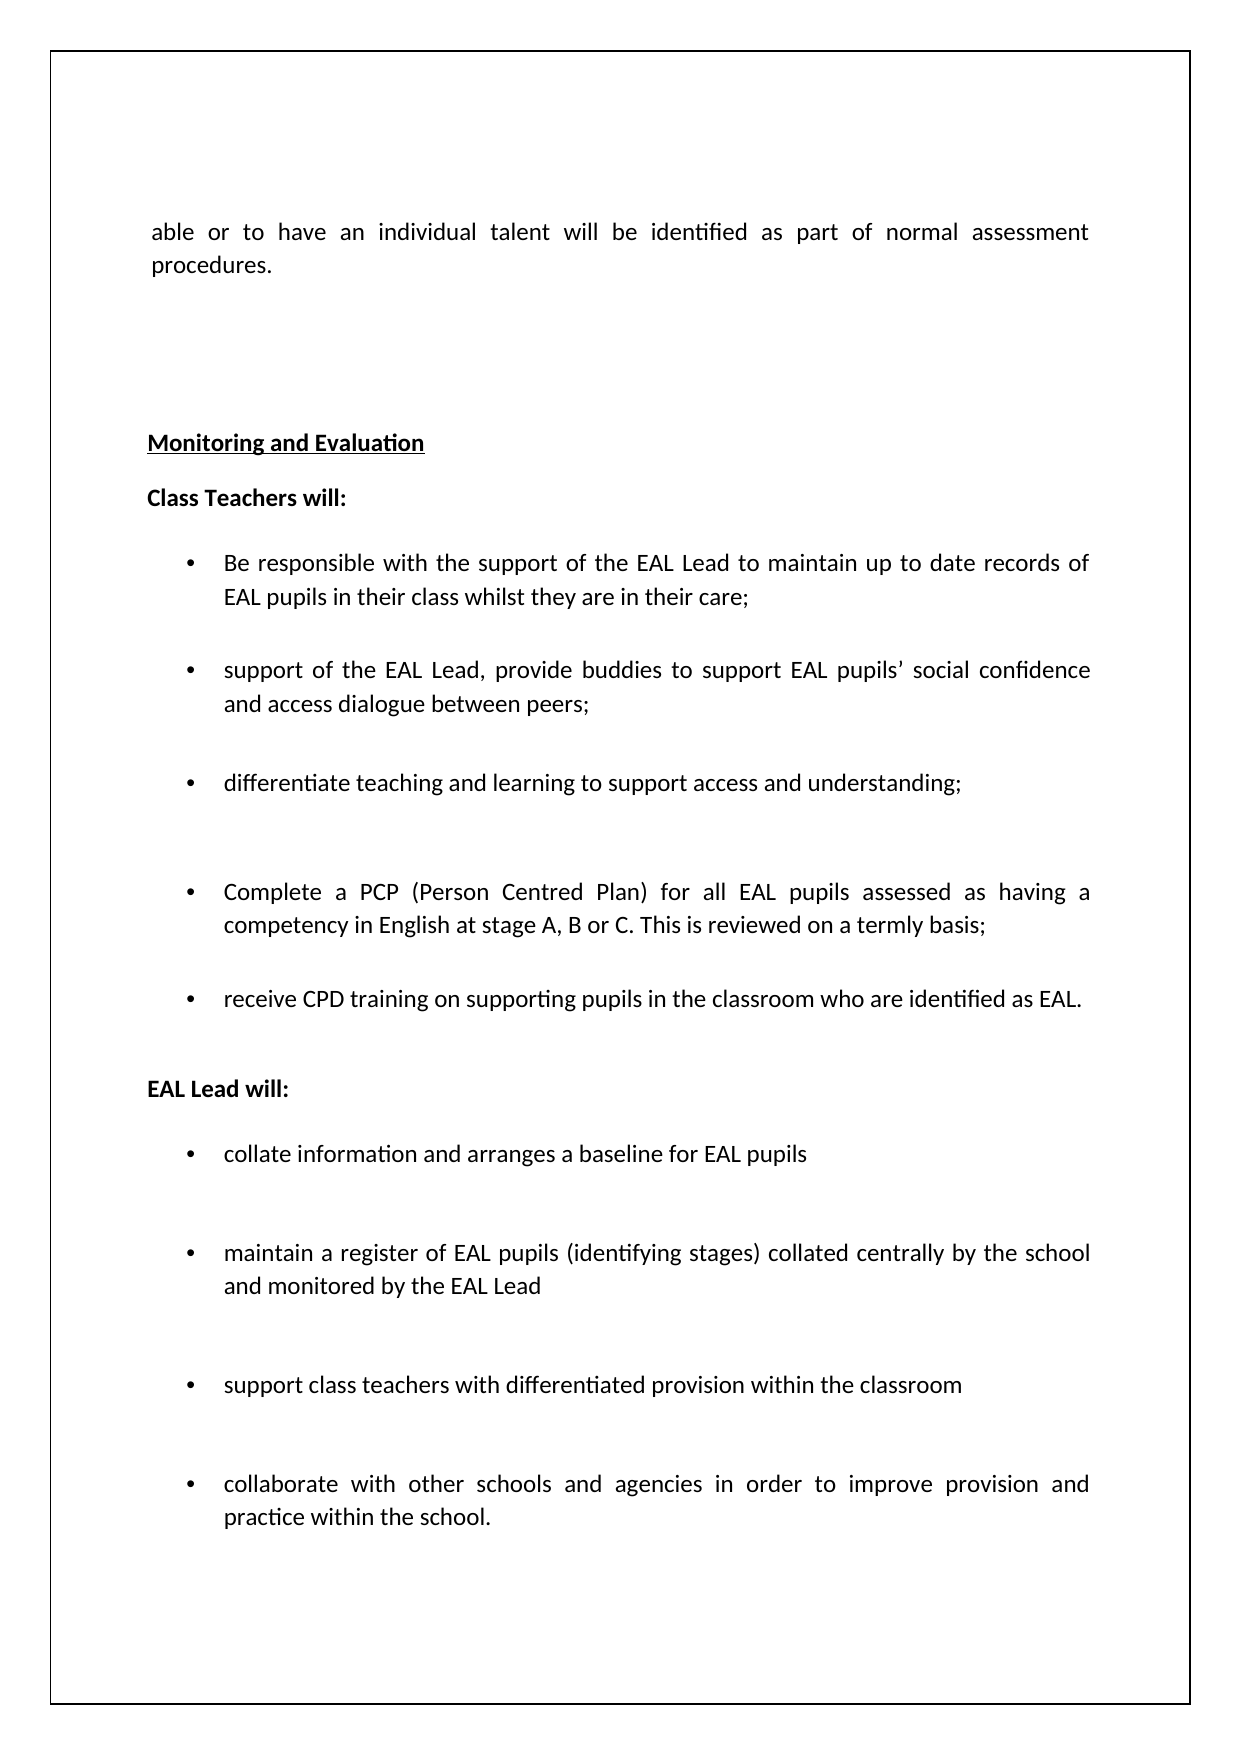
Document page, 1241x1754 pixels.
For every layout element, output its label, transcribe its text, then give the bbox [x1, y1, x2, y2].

list maintain a register of EAL pupils (identifying stages) collated centrally by the school and monitored by the EAL Lead [186, 1237, 1091, 1301]
list support class teachers with differentiated provision within the classroom [186, 1369, 1091, 1400]
list differentiate teaching and learning to support access and understanding; [186, 767, 1091, 798]
list collaborate with other schools and agencies in order to improve provision and practice within the school. [186, 1468, 1091, 1532]
text Class Teachers will: [147, 482, 1091, 513]
text EAL Lead will: [147, 1073, 1091, 1103]
subtitle Monitoring and Evaluation [147, 427, 1091, 457]
list support of the EAL Lead, provide buddies to support EAL pupils’ social confidence and access dialogue between peers; [186, 654, 1091, 719]
list receive CPD training on supporting pupils in the classroom who are identified as EAL. [186, 983, 1091, 1013]
list Be responsible with the support of the EAL Lead to maintain up to date records of EAL pupils in their class whilst they are in their care; [186, 547, 1091, 611]
list Complete a PCP (Person Centred Plan) for all EAL pupils assessed as having a competency in English at stage A, B or C. This is reviewed on a termly basis; [186, 876, 1091, 940]
list collate information and arranges a baseline for EAL pupils [186, 1138, 1091, 1168]
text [150, 216, 1091, 280]
